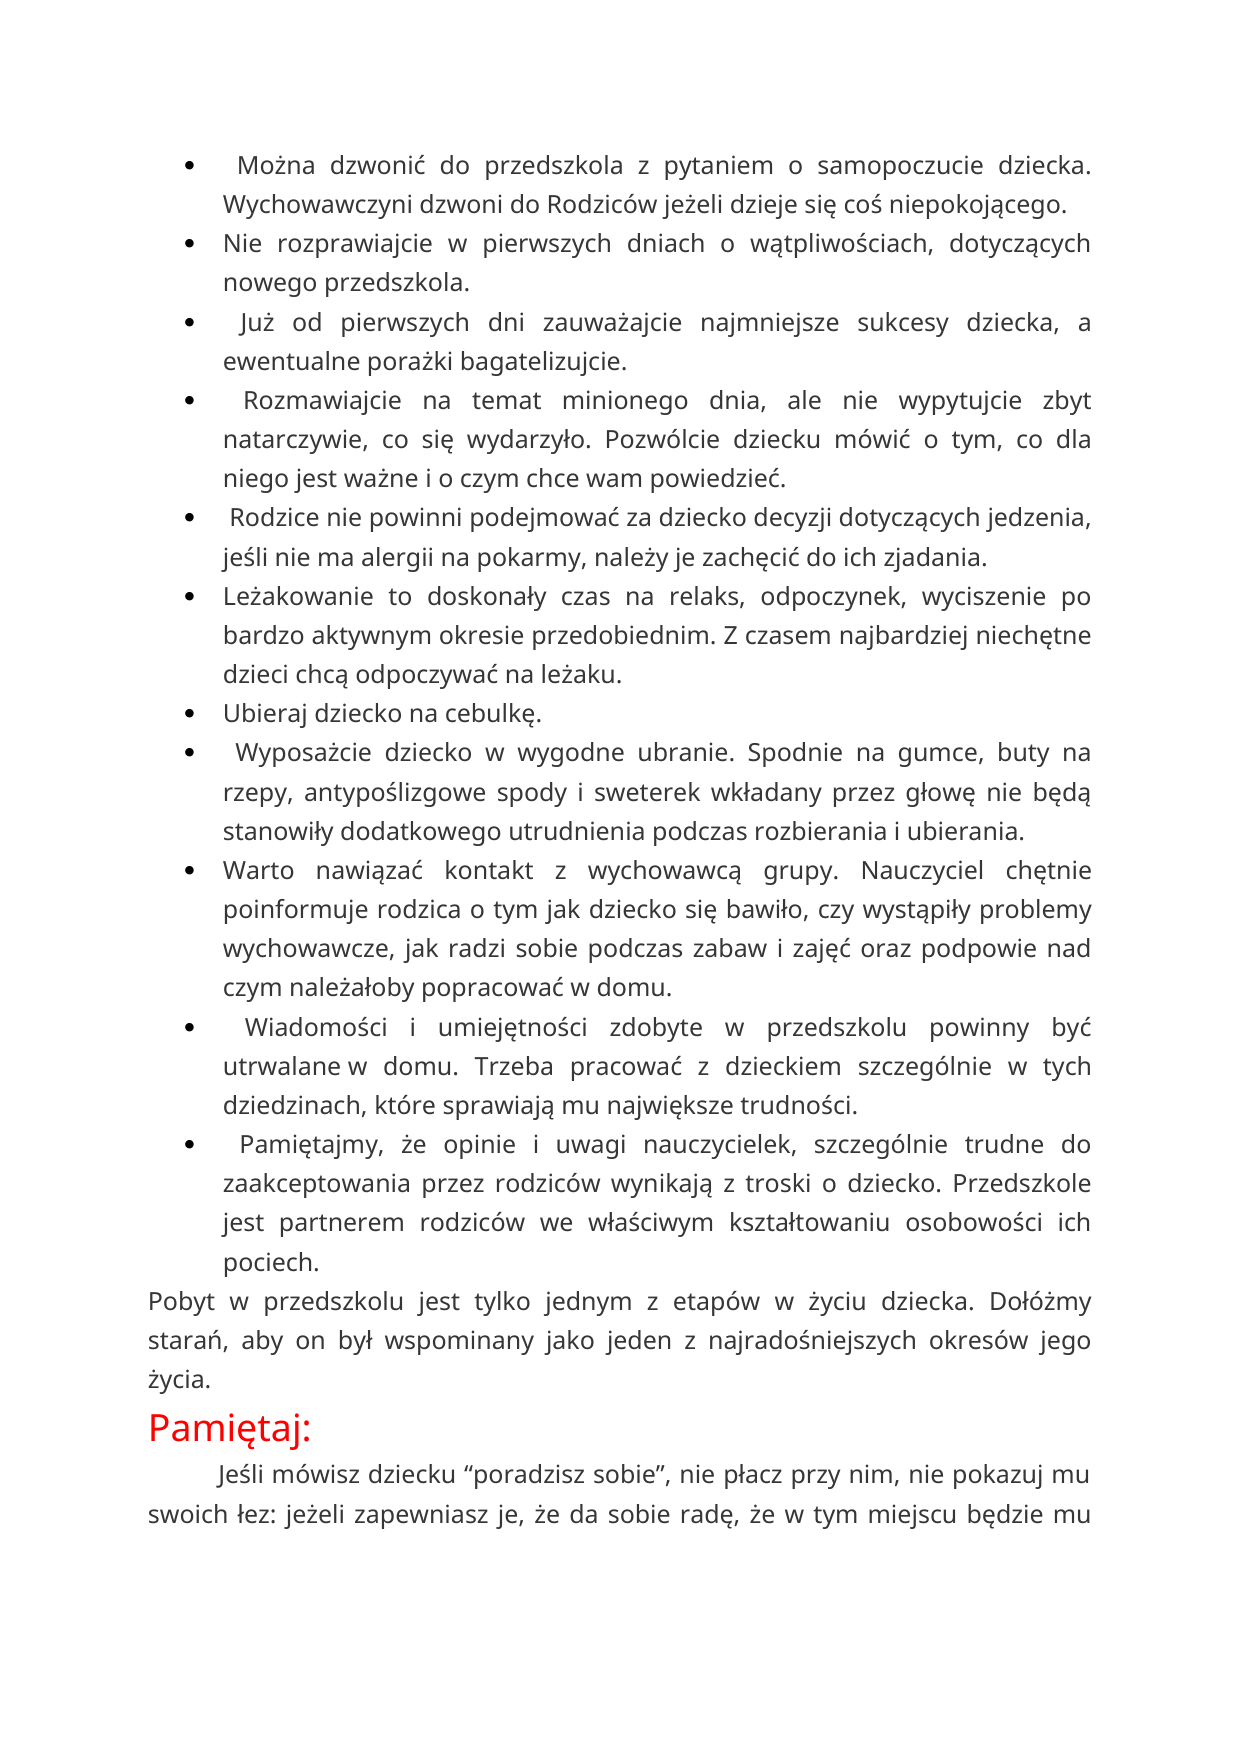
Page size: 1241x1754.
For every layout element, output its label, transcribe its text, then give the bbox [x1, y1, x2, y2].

list Ubieraj dziecko na cebulkę. [185, 696, 1093, 730]
list Pamiętajmy, że opinie i uwagi nauczycielek, szczególnie trudne do zaakceptowania przez rodziców wynikają z troski o dziecko. Przedszkole jest partnerem rodziców we właściwym kształtowaniu osobowości ich pociech. [185, 1127, 1093, 1278]
list Można dzwonić do przedszkola z pytaniem o samopoczucie dziecka. Wychowawczyni dzwoni do Rodziców jeżeli dzieje się coś niepokojącego. [185, 148, 1093, 221]
list Nie rozprawiajcie w pierwszych dniach o wątpliwościach, dotyczących nowego przedszkola. [185, 226, 1093, 299]
list Rodzice nie powinni podejmować za dziecko decyzji dotyczących jedzenia, jeśli nie ma alergii na pokarmy, należy je zachęcić do ich zjadania. [185, 500, 1093, 573]
list Rozmawiajcie na temat minionego dnia, ale nie wypytujcie zbyt natarczywie, co się wydarzyło. Pozwólcie dziecku mówić o tym, co dla niego jest ważne i o czym chce wam powiedzieć. [185, 383, 1093, 495]
list Już od pierwszych dni zauważajcie najmniejsze sukcesy dziecka, a ewentualne porażki bagatelizujcie. [185, 304, 1093, 377]
list Leżakowanie to doskonały czas na relaks, odpoczynek, wyciszenie po bardzo aktywnym okresie przedobiednim. Z czasem najbardziej niechętne dzieci chcą odpoczywać na leżaku. [185, 578, 1093, 691]
list Warto nawiązać kontakt z wychowawcą grupy. Nauczyciel chętnie poinformuje rodzica o tym jak dziecko się bawiło, czy wystąpiły problemy wychowawcze, jak radzi sobie podczas zabaw i zajęć oraz podpowie nad czym należałoby popracować w domu. [185, 853, 1093, 1004]
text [148, 1401, 1093, 1530]
text Pobyt w przedszkolu jest tylko jednym z etapów w życiu dziecka. Dołóżmy starań, aby on był wspominany jako jeden z najradośniejszych okresów jego życia. [148, 1283, 1093, 1396]
list Wiadomości i umiejętności zdobyte w przedszkolu powinny być utrwalane w domu. Trzeba pracować z dzieckiem szczególnie w tych dziedzinach, które sprawiają mu największe trudności. [185, 1009, 1093, 1122]
list Wyposażcie dziecko w wygodne ubranie. Spodnie na gumce, buty na rzepy, antypoślizgowe spody i sweterek wkładany przez głowę nie będą stanowiły dodatkowego utrudnienia podczas rozbierania i ubierania. [185, 735, 1093, 847]
